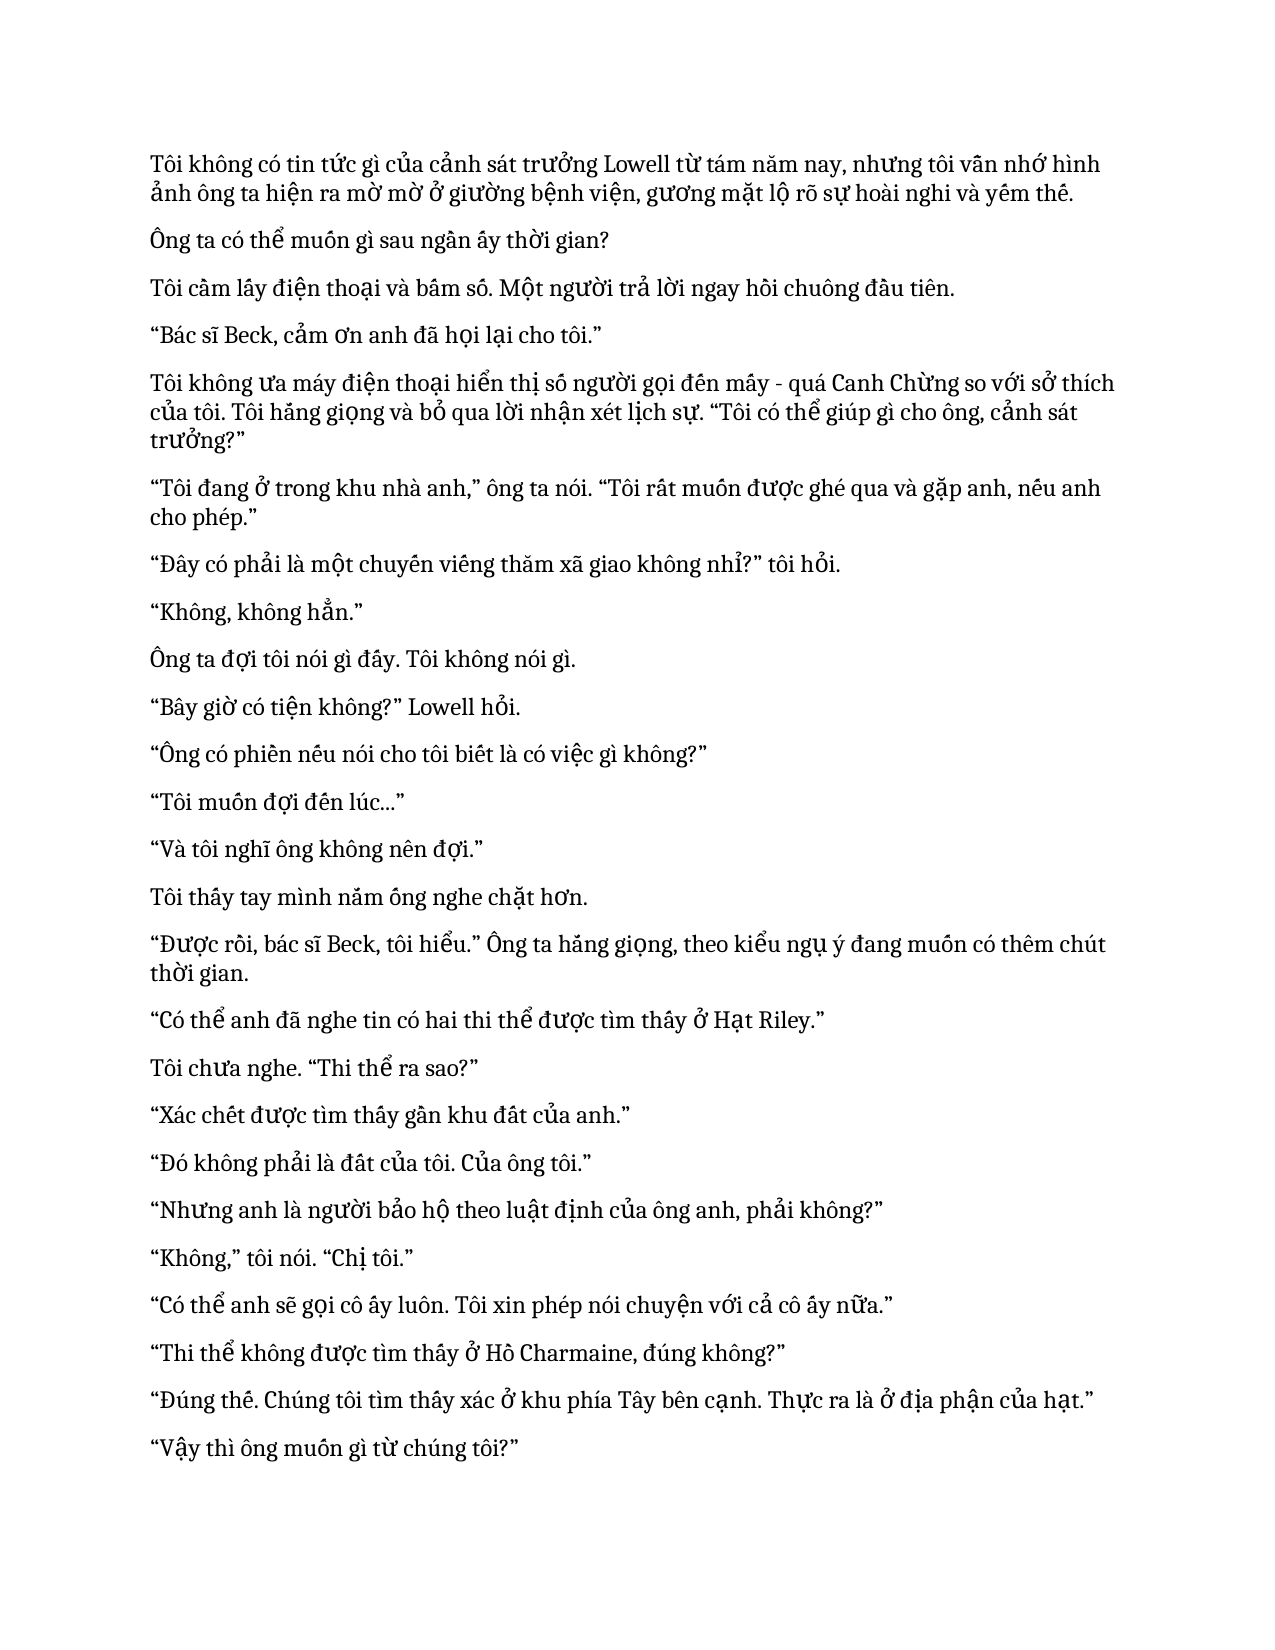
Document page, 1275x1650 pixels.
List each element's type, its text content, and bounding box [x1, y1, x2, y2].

text “Không, không hẳn.” [150, 597, 1125, 626]
text “Đó không phải là đất của tôi. Của ông tôi.” [150, 1149, 1125, 1177]
text Tôi cầm lấy điện thoại và bấm số. Một người trả lời ngay hồi chuông đầu tiên. [150, 274, 1125, 302]
text Ông ta đợi tôi nói gì đấy. Tôi không nói gì. [150, 645, 1125, 674]
text Tôi không có tin tức gì của cảnh sát trưởng Lowell từ tám năm nay, nhưng tôi vẫn nhớ hình ảnh ông ta hiện ra mờ mờ ở giường bệnh viện, gương mặt lộ rõ sự hoài nghi và yếm thế. [150, 150, 1125, 207]
text “Có thể anh sẽ gọi cô ấy luôn. Tôi xin phép nói chuyện với cả cô ấy nữa.” [150, 1291, 1125, 1320]
text “Bây giờ có tiện không?” Lowell hỏi. [150, 692, 1125, 721]
text “Xác chết được tìm thấy gần khu đất của anh.” [150, 1101, 1125, 1130]
text Tôi không ưa máy điện thoại hiển thị số người gọi đến mấy - quá Canh Chừng so với sở thích của tôi. Tôi hắng giọng và bỏ qua lời nhận xét lịch sự. “Tôi có thể giúp gì cho ông, cảnh sát trưởng?” [150, 369, 1125, 455]
text Ông ta có thể muốn gì sau ngần ấy thời gian? [150, 226, 1125, 255]
text “Và tôi nghĩ ông không nên đợi.” [150, 835, 1125, 864]
text “Không,” tôi nói. “Chị tôi.” [150, 1244, 1125, 1272]
text “Vậy thì ông muốn gì từ chúng tôi?” [150, 1434, 1125, 1462]
text “Bác sĩ Beck, cảm ơn anh đã họi lại cho tôi.” [150, 321, 1125, 350]
text Tôi thấy tay mình nắm ống nghe chặt hơn. [150, 882, 1125, 911]
text Tôi chưa nghe. “Thi thể ra sao?” [150, 1054, 1125, 1082]
text “Đúng thế. Chúng tôi tìm thấy xác ở khu phía Tây bên cạnh. Thực ra là ở địa phận của hạt.” [150, 1386, 1125, 1415]
text “Đây có phải là một chuyến viếng thăm xã giao không nhỉ?” tôi hỏi. [150, 550, 1125, 579]
text “Ông có phiền nếu nói cho tôi biết là có việc gì không?” [150, 740, 1125, 769]
text “Có thể anh đã nghe tin có hai thi thể được tìm thấy ở Hạt Riley.” [150, 1006, 1125, 1035]
text “Nhưng anh là người bảo hộ theo luật định của ông anh, phải không?” [150, 1196, 1125, 1225]
text “Được rồi, bác sĩ Beck, tôi hiểu.” Ông ta hắng giọng, theo kiểu ngụ ý đang muốn có thêm chút thời gian. [150, 930, 1125, 987]
text “Tôi đang ở trong khu nhà anh,” ông ta nói. “Tôi rất muốn được ghé qua và gặp anh, nếu anh cho phép.” [150, 474, 1125, 531]
text “Tôi muốn đợi đến lúc...” [150, 787, 1125, 816]
text “Thi thể không được tìm thấy ở Hồ Charmaine, đúng không?” [150, 1339, 1125, 1367]
